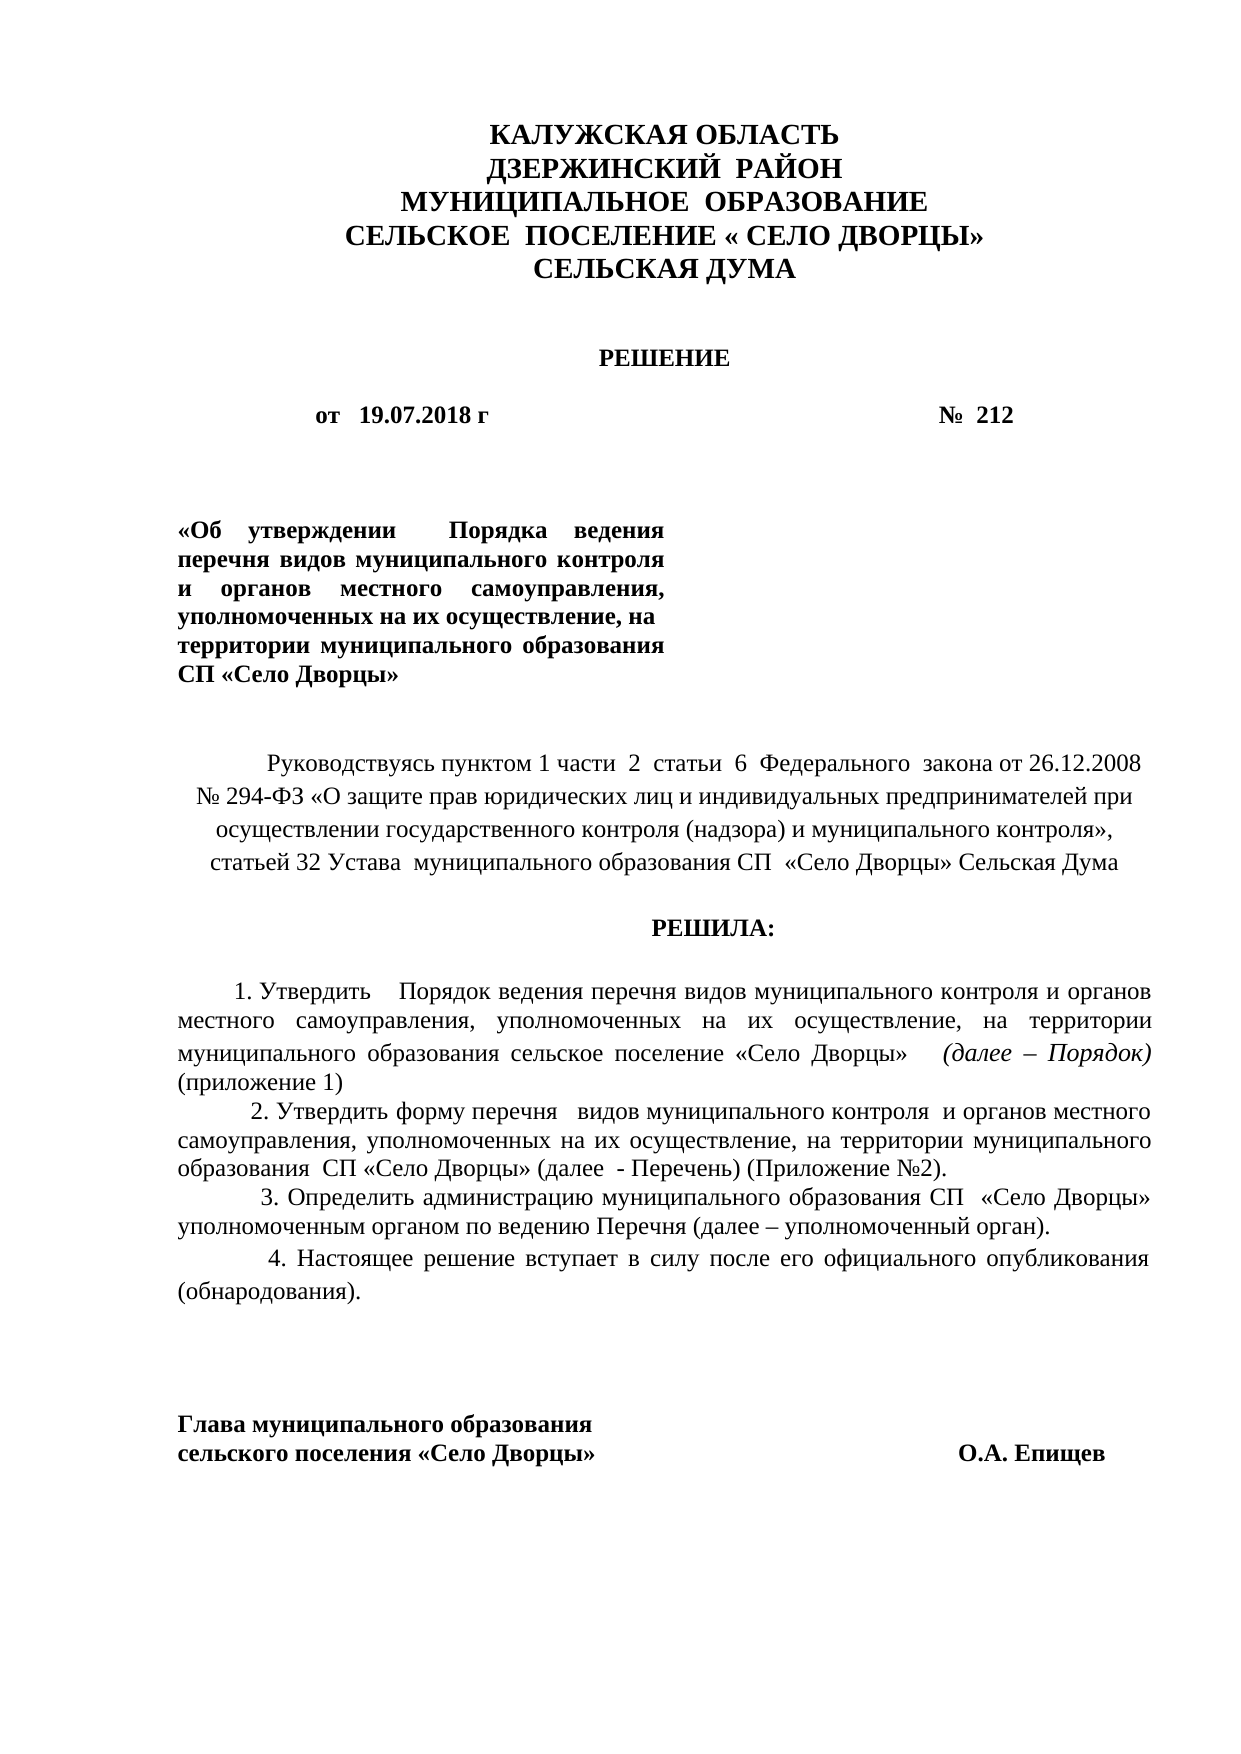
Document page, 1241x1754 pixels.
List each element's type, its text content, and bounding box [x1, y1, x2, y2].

text от 19.07.2018 г № 212 [177, 400, 1152, 429]
text территории муниципального образования СП «Село Дворцы» [177, 630, 665, 688]
text РЕШЕНИЕ [177, 343, 1152, 371]
text Глава муниципального образования [177, 1409, 1152, 1438]
text 1. Утвердить Порядок ведения перечня видов муниципального контроля и органов местного самоуправления, уполномоченных на их осуществление, на территории муниципального образования сельское поселение «Село Дворцы» (далее – Порядок) (приложение 1) [177, 976, 1152, 1096]
text МУНИЦИПАЛЬНОЕ ОБРАЗОВАНИЕ [177, 184, 1152, 218]
text СЕЛЬСКОЕ ПОСЕЛЕНИЕ « СЕЛО ДВОРЦЫ» [177, 218, 1152, 252]
text 3. Определить администрацию муниципального образования СП «Село Дворцы» уполномоченным органом по ведению Перечня (далее – уполномоченный орган). [177, 1182, 1152, 1240]
text РЕШИЛА: [177, 910, 1152, 943]
text сельского поселения «Село Дворцы» О.А. Епищев [177, 1438, 1152, 1467]
text КАЛУЖСКАЯ ОБЛАСТЬ [177, 117, 1152, 151]
text 4. Настоящее решение вступает в силу после его официального опубликования (обнародования). [177, 1240, 1152, 1306]
text 2. Утвердить форму перечня видов муниципального контроля и органов местного самоуправления, уполномоченных на их осуществление, на территории муниципального образования СП «Село Дворцы» (далее - Перечень) (Приложение №2). [177, 1096, 1152, 1182]
text СЕЛЬСКАЯ ДУМА [177, 252, 1152, 285]
text «Об утверждении Порядка ведения перечня видов муниципального контроля и органов местного самоуправления, уполномоченных на их осуществление, на [177, 515, 665, 630]
text ДЗЕРЖИНСКИЙ РАЙОН [177, 151, 1152, 184]
text Руководствуясь пунктом 1 части 2 статьи 6 Федерального закона от 26.12.2008 № 294-ФЗ «О защите прав юридических лиц и индивидуальных предпринимателей при осуществлении государственного контроля (надзора) и муниципального контроля», статьей 32 Устава муниципального образования СП «Село Дворцы» Сельская Дума [177, 745, 1152, 877]
